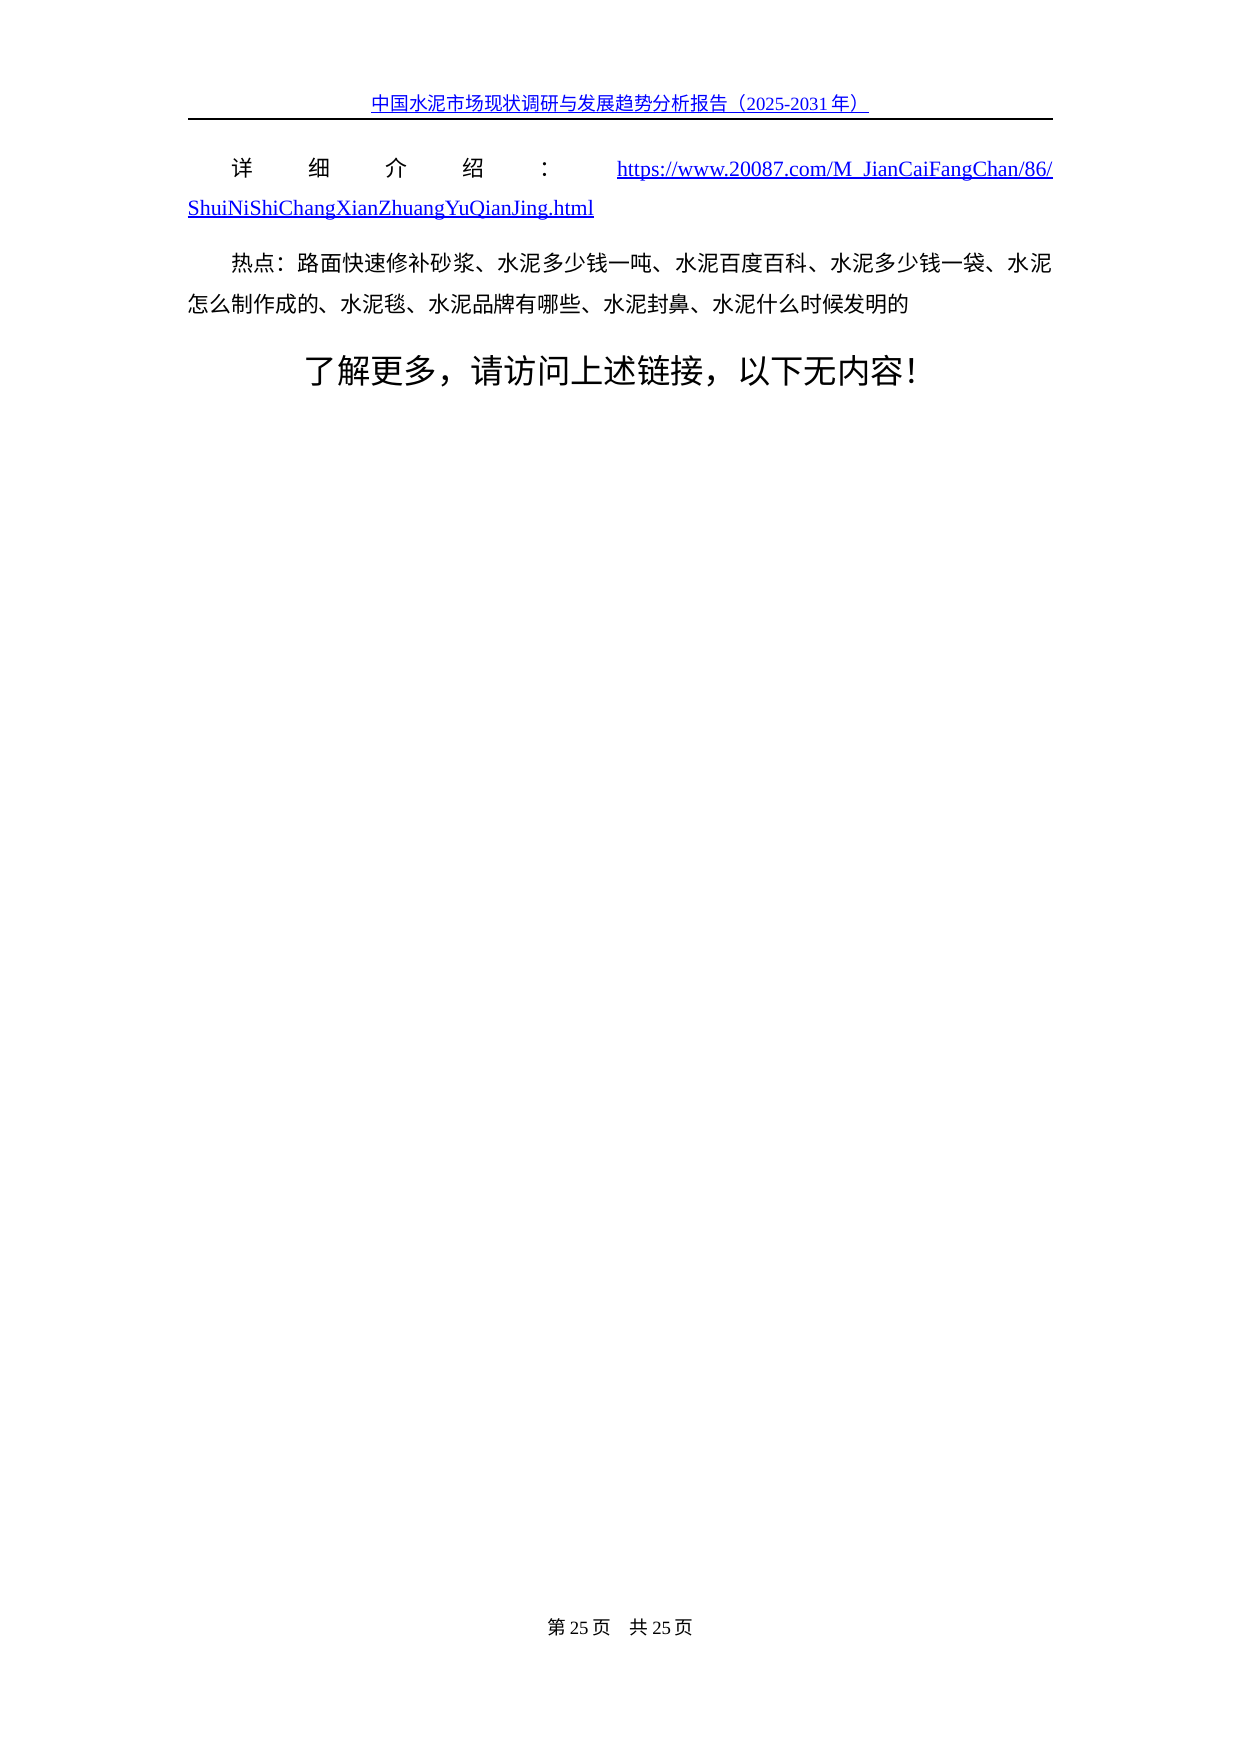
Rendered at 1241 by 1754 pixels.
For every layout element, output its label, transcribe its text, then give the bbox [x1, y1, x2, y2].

text 详细介绍：https://www.20087.com/M_JianCaiFangChan/86/ShuiNiShiChangXianZhuangYuQianJing.html [187, 150, 1053, 223]
title 了解更多，请访问上述链接，以下无内容！ [187, 337, 1053, 402]
text 热点：路面快速修补砂浆、水泥多少钱一吨、水泥百度百科、水泥多少钱一袋、水泥怎么制作成的、水泥毯、水泥品牌有哪些、水泥封鼻、水泥什么时候发明的 [187, 246, 1053, 319]
